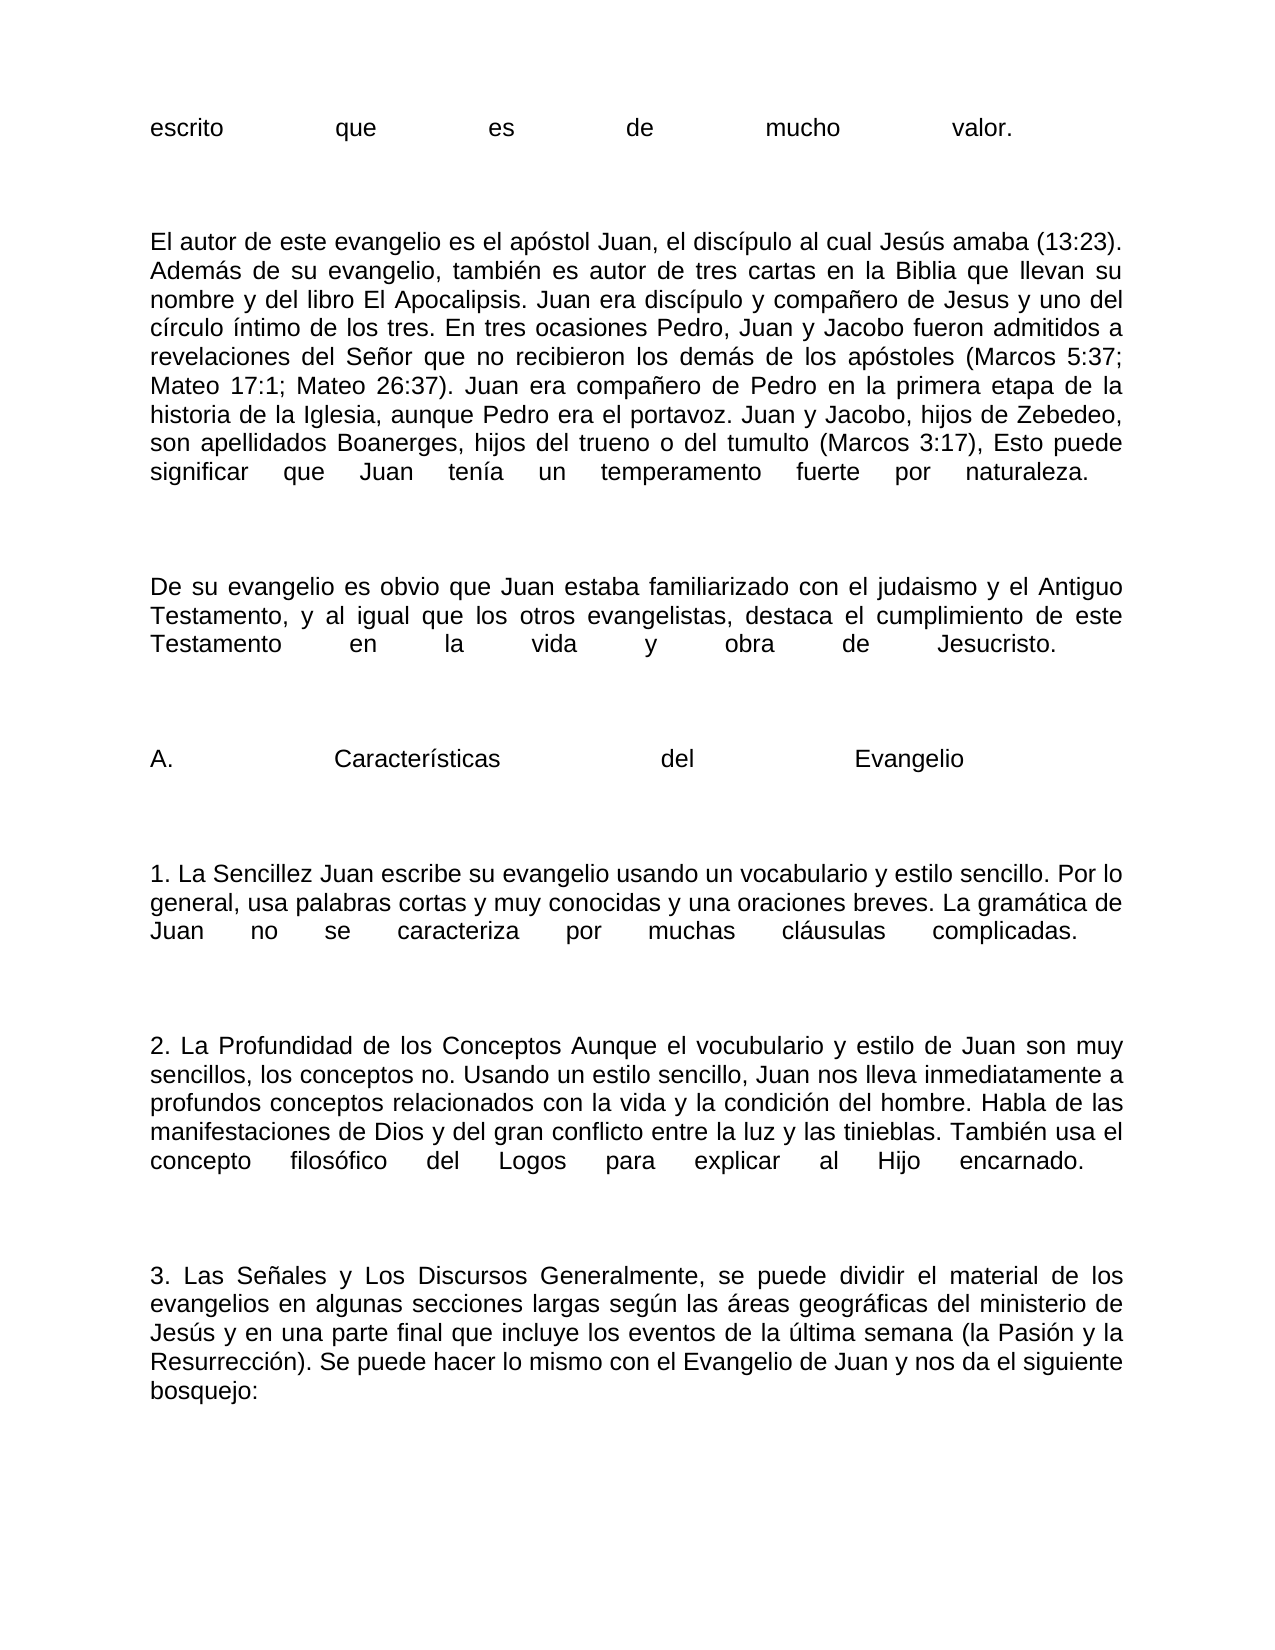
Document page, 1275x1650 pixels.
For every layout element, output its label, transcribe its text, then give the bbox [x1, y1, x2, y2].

text 1. La Sencillez Juan escribe su evangelio usando un vocabulario y estilo sencillo. Por lo general, usa palabras cortas y muy conocidas y una oraciones breves. La gramática de Juan no se caracteriza por muchas cláusulas complicadas. [150, 859, 1125, 1002]
text A. Características del Evangelio [150, 744, 1125, 829]
text De su evangelio es obvio que Juan estaba familiarizado con el judaismo y el Antiguo Testamento, y al igual que los otros evangelistas, destaca el cumplimiento de este Testamento en la vida y obra de Jesucristo. [150, 572, 1125, 715]
text 3. Las Señales y Los Discursos Generalmente, se puede dividir el material de los evangelios en algunas secciones largas según las áreas geográficas del ministerio de Jesús y en una parte final que incluye los eventos de la última semana (la Pasión y la Resurrección). Se puede hacer lo mismo con el Evangelio de Juan y nos da el siguiente bosquejo: [150, 1261, 1125, 1461]
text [150, 112, 1125, 198]
text 2. La Profundidad de los Conceptos Aunque el vocubulario y estilo de Juan son muy sencillos, los conceptos no. Usando un estilo sencillo, Juan nos lleva inmediatamente a profundos conceptos relacionados con la vida y la condición del hombre. Habla de las manifestaciones de Dios y del gran conflicto entre la luz y las tinieblas. También usa el concepto filosófico del Logos para explicar al Hijo encarnado. [150, 1031, 1125, 1231]
text El autor de este evangelio es el apóstol Juan, el discípulo al cual Jesús amaba (13:23). Además de su evangelio, también es autor de tres cartas en la Biblia que llevan su nombre y del libro El Apocalipsis. Juan era discípulo y compañero de Jesus y uno del círculo íntimo de los tres. En tres ocasiones Pedro, Juan y Jacobo fueron admitidos a revelaciones del Señor que no recibieron los demás de los apóstoles (Marcos 5:37; Mateo 17:1; Mateo 26:37). Juan era compañero de Pedro en la primera etapa de la historia de la Iglesia, aunque Pedro era el portavoz. Juan y Jacobo, hijos de Zebedeo, son apellidados Boanerges, hijos del trueno o del tumulto (Marcos 3:17), Esto puede significar que Juan tenía un temperamento fuerte por naturaleza. [150, 227, 1125, 543]
